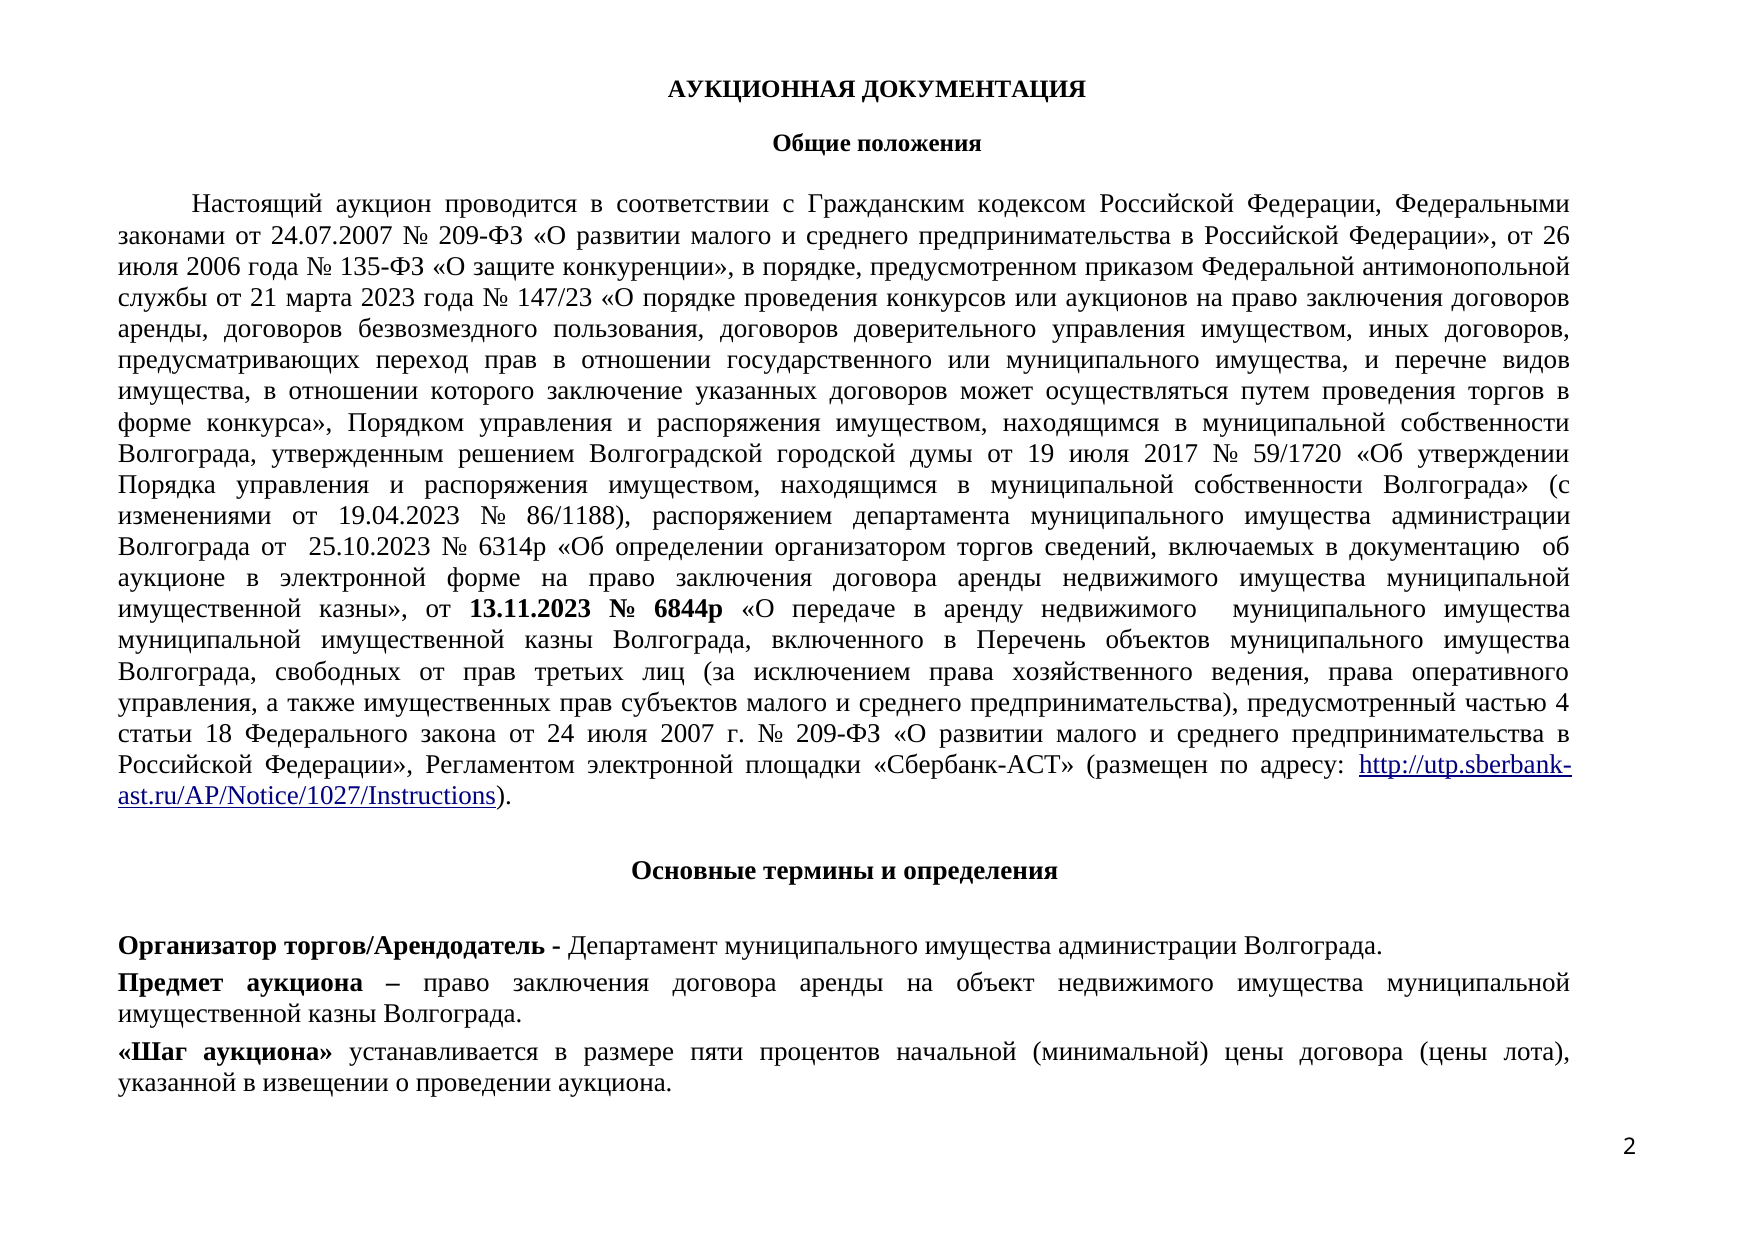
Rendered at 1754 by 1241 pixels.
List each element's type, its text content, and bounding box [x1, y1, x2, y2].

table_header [106, 181, 1583, 1103]
subtitle АУКЦИОННАЯ ДОКУМЕНТАЦИЯ [118, 74, 1636, 103]
subtitle Общие положения [118, 128, 1636, 156]
